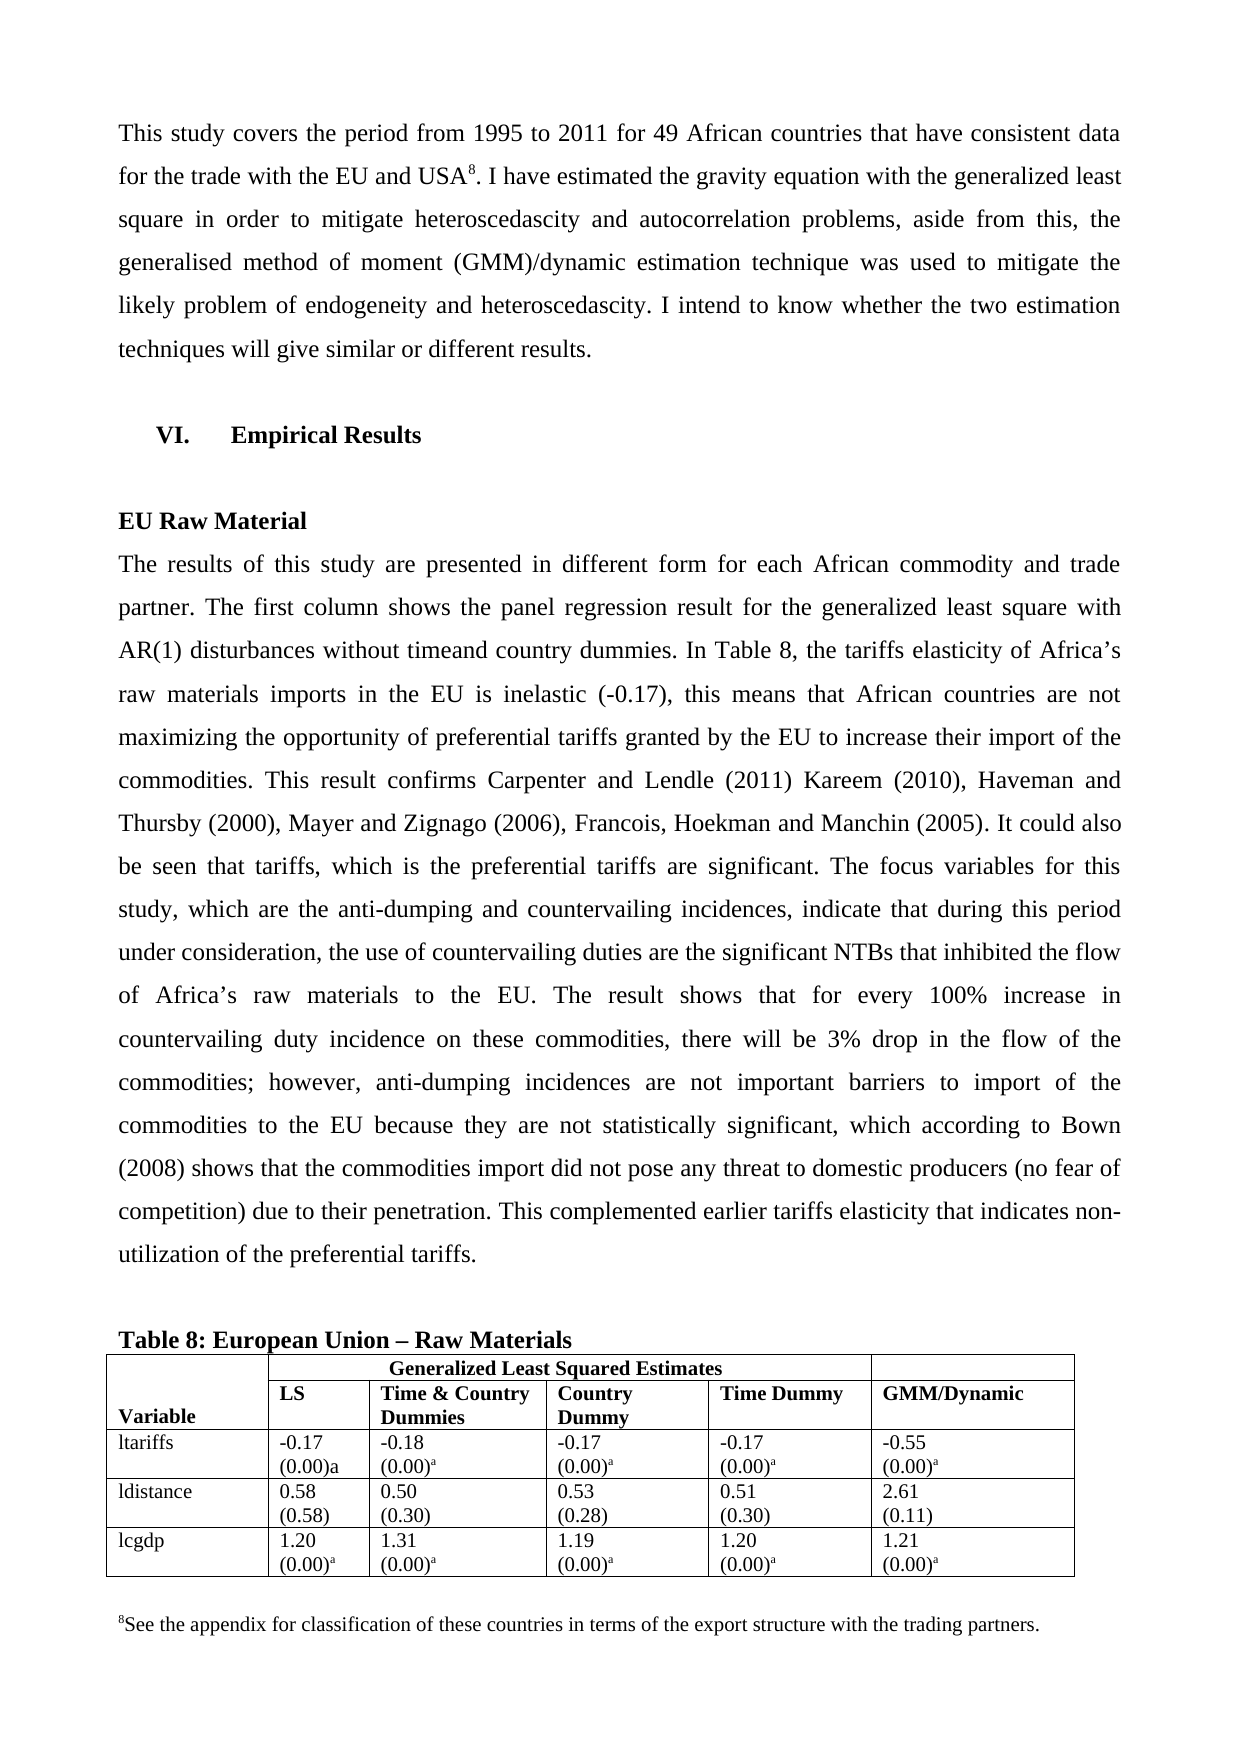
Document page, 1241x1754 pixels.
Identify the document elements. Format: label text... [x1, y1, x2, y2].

table_header Generalized Least Squared Estimates [269, 1355, 871, 1379]
table_cell 0.50 (0.30) [370, 1479, 546, 1527]
table_cell -0.17 (0.00)a [547, 1430, 708, 1478]
table_cell 0.58 (0.58) [269, 1479, 369, 1527]
text EU Raw Material [118, 506, 1122, 535]
table_cell Time Dummy [709, 1381, 871, 1429]
table_cell Time & Country Dummies [370, 1381, 546, 1429]
table_cell GMM/Dynamic [872, 1381, 1074, 1429]
table_cell 2.61 (0.11) [872, 1479, 1074, 1527]
table_cell 1.19 (0.00)a [547, 1528, 708, 1576]
table_cell 1.31 (0.00)a [370, 1528, 546, 1576]
table_cell -0.18 (0.00)a [370, 1430, 546, 1478]
table_header [872, 1355, 1074, 1379]
text This study covers the period from 1995 to 2011 for 49 African countries that have consistent data for the trade with the EU and USA. I have estimated the gravity equation with the generalized least square in order to mitigate heteroscedascity and autocorrelation problems, aside from this, the generalised method of moment (GMM)/dynamic estimation technique was used to mitigate the likely problem of endogeneity and heteroscedascity. I intend to know whether the two estimation techniques will give similar or different results. [118, 118, 1122, 362]
list Empirical Results [156, 420, 1122, 449]
table_cell 1.20 (0.00)a [269, 1528, 369, 1576]
table_cell 0.51 (0.30) [709, 1479, 871, 1527]
table_cell ldistance [107, 1479, 268, 1527]
table_cell 1.21 (0.00)a [872, 1528, 1074, 1576]
table_cell LS [269, 1381, 369, 1429]
table_cell lcgdp [107, 1528, 268, 1576]
table_cell ltariffs [107, 1430, 268, 1478]
text Table 8: European Union – Raw Materials [118, 1326, 1122, 1354]
table_cell 1.20 (0.00)a [709, 1528, 871, 1576]
table_header Variable [107, 1355, 268, 1429]
table_cell -0.55 (0.00)a [872, 1430, 1074, 1478]
table_cell Country Dummy [547, 1381, 708, 1429]
table_cell -0.17 (0.00)a [709, 1430, 871, 1478]
table_cell 0.53 (0.28) [547, 1479, 708, 1527]
text The results of this study are presented in different form for each African commodity and trade partner. The first column shows the panel regression result for the generalized least square with AR(1) disturbances without timeand country dummies. In Table 8, the tariffs elasticity of Africa’s raw materials imports in the EU is inelastic (-0.17), this means that African countries are not maximizing the opportunity of preferential tariffs granted by the EU to increase their import of the commodities. This result confirms Carpenter and Lendle (2011) Kareem (2010), Haveman and Thursby (2000), Mayer and Zignago (2006), Francois, Hoekman and Manchin (2005). It could also be seen that tariffs, which is the preferential tariffs are significant. The focus variables for this study, which are the anti-dumping and countervailing incidences, indicate that during this period under consideration, the use of countervailing duties are the significant NTBs that inhibited the flow of Africa’s raw materials to the EU. The result shows that for every 100% increase in countervailing duty incidence on these commodities, there will be 3% drop in the flow of the commodities; however, anti-dumping incidences are not important barriers to import of the commodities to the EU because they are not statistically significant, which according to Bown (2008) shows that the commodities import did not pose any threat to domestic producers (no fear of competition) due to their penetration. This complemented earlier tariffs elasticity that indicates non-utilization of the preferential tariffs. [118, 549, 1122, 1268]
table_cell -0.17 (0.00)a [269, 1430, 369, 1478]
